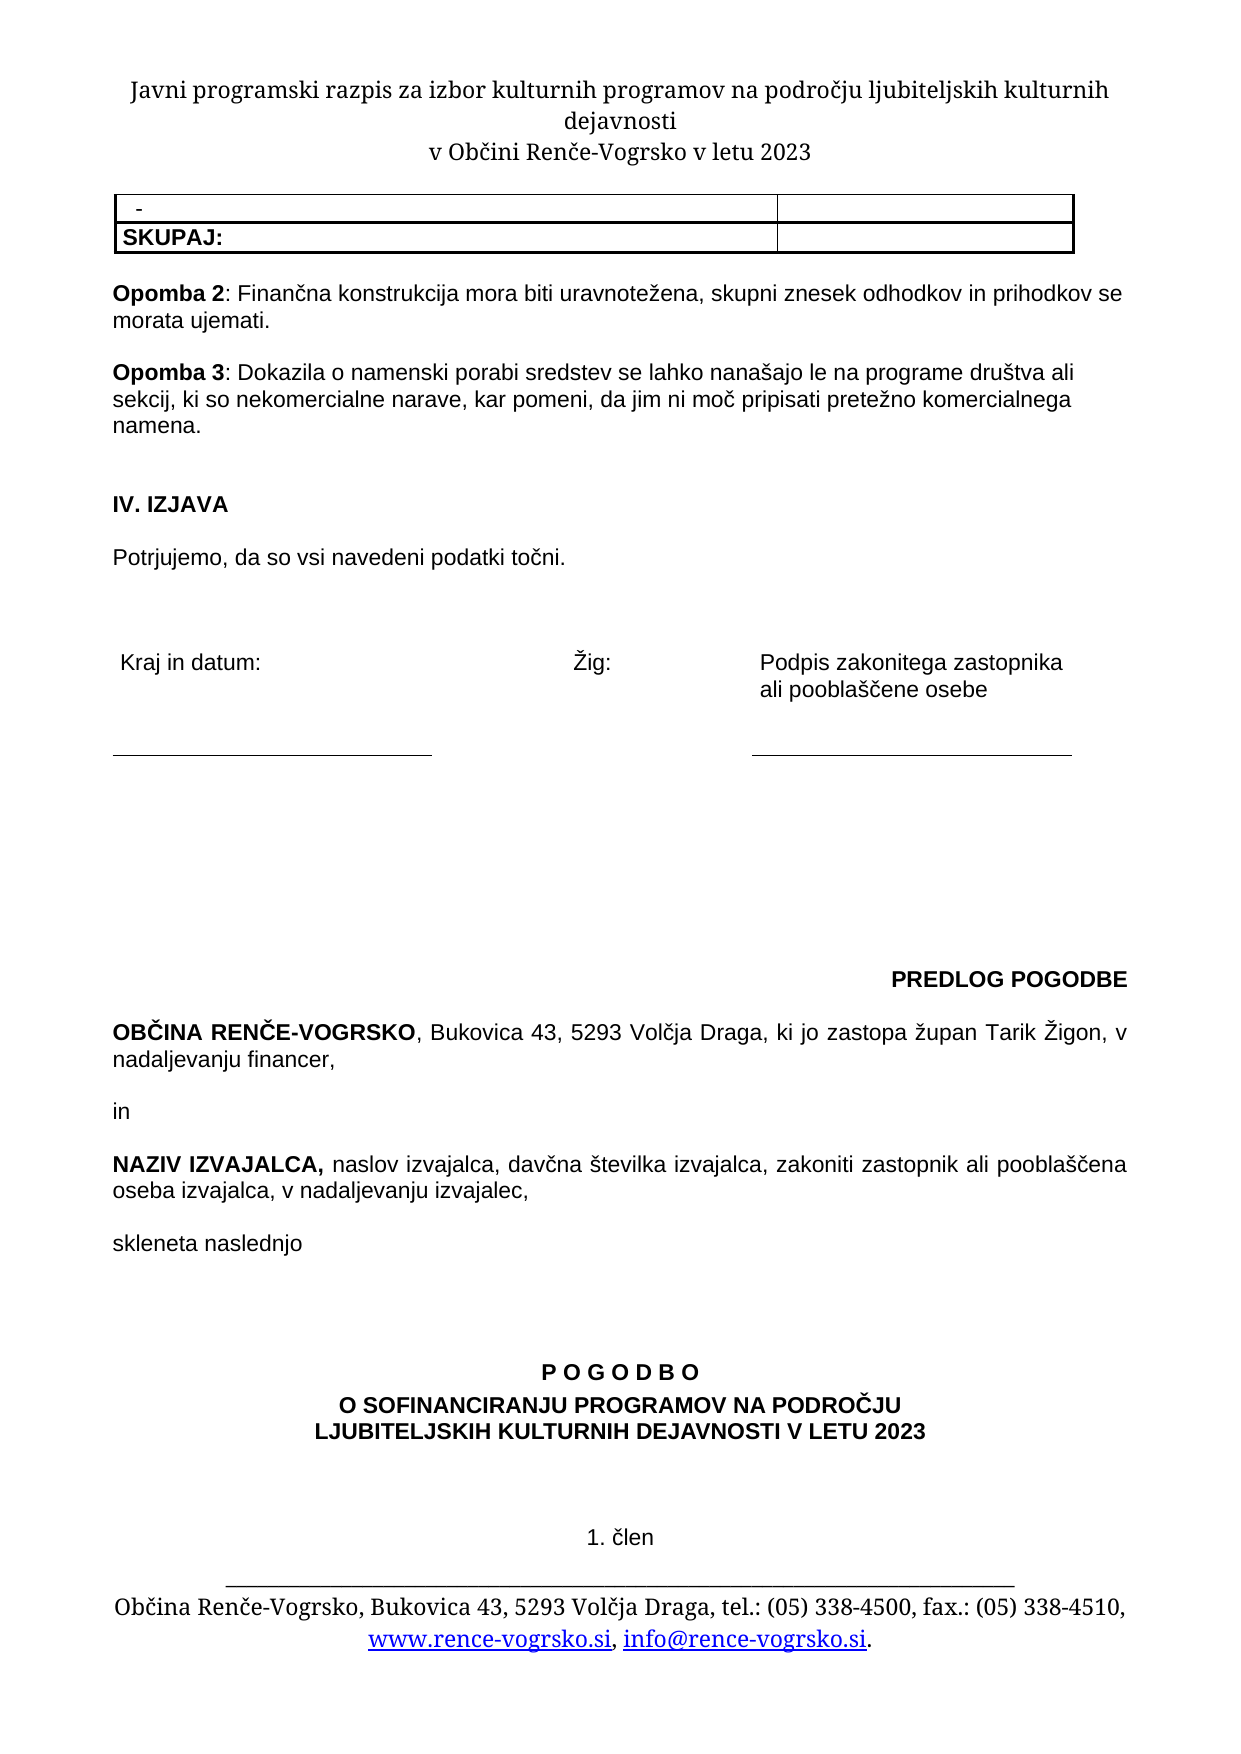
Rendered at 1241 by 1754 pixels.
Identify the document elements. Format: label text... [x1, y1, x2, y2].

table_header Žig: [432, 649, 752, 754]
text NAZIV IZVAJALCA, naslov izvajalca, davčna številka izvajalca, zakoniti zastopnik ali pooblaščena oseba izvajalca, v nadaljevanju izvajalec, [112, 1151, 1128, 1204]
text PREDLOG POGODBE [112, 966, 1128, 993]
text Opomba 2: Finančna konstrukcija mora biti uravnotežena, skupni znesek odhodkov in prihodkov se morata ujemati. [112, 280, 1128, 333]
table_header Kraj in datum: [113, 649, 432, 754]
table_cell [778, 224, 1072, 251]
text 1. člen [112, 1523, 1128, 1550]
text Potrjujemo, da so vsi navedeni podatki točni. [112, 544, 1128, 570]
text LJUBITELJSKIH KULTURNIH DEJAVNOSTI V LETU 2023 [112, 1418, 1128, 1444]
text in [112, 1098, 1128, 1124]
text skleneta naslednjo [112, 1230, 1128, 1256]
table_cell [778, 195, 1072, 221]
table_header Podpis zakonitega zastopnika ali pooblaščene osebe [752, 649, 1072, 754]
text IV. IZJAVA [112, 491, 1128, 517]
table_cell - [117, 195, 777, 221]
table_cell SKUPAJ: [117, 224, 777, 251]
text P O G O D B O [112, 1359, 1128, 1385]
text OBČINA RENČE-VOGRSKO, Bukovica 43, 5293 Volčja Draga, ki jo zastopa župan Tarik Žigon, v nadaljevanju financer, [112, 1019, 1128, 1072]
text O SOFINANCIRANJU PROGRAMOV NA PODROČJU [112, 1392, 1128, 1418]
text Opomba 3: Dokazila o namenski porabi sredstev se lahko nanašajo le na programe društva ali sekcij, ki so nekomercialne narave, kar pomeni, da jim ni moč pripisati pretežno komercialnega namena. [112, 359, 1128, 438]
